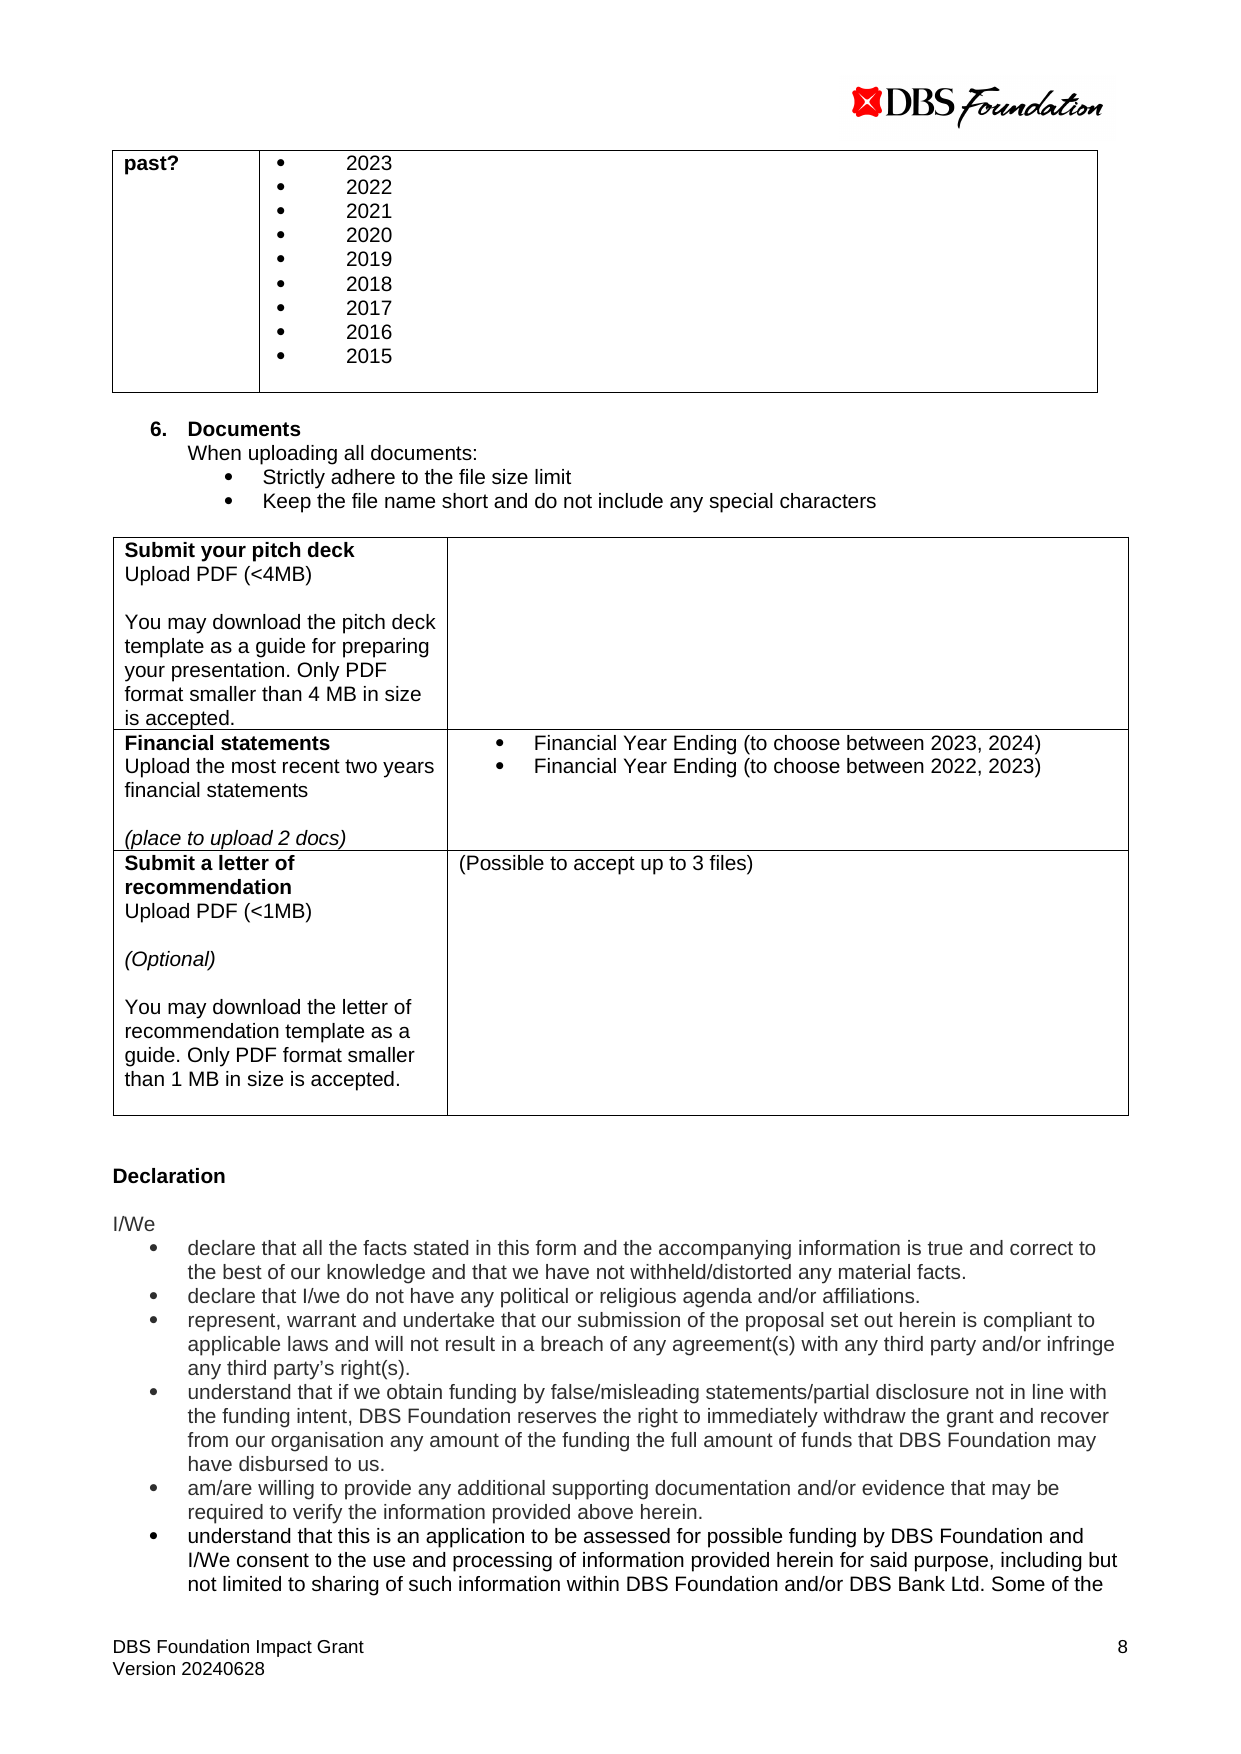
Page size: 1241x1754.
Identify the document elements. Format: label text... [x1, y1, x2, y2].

list understand that if we obtain funding by false/misleading statements/partial disclosure not in line with the funding intent, DBS Foundation reserves the right to immediately withdraw the grant and recover from our organisation any amount of the funding the full amount of funds that DBS Foundation may have disbursed to us. [150, 1379, 1128, 1476]
table_cell Yes No If ‘Yes’ is selected Please select year of grant (Able to select more than one option) 2023 2022 2021 2020 2019 2018 2017 2016 2015 [260, 151, 1097, 392]
table_cell Financial statements Upload the most recent two years financial statements (place to upload 2 docs) [114, 730, 447, 850]
table_cell Financial Year Ending (to choose between 2023, 2024) Financial Year Ending (to choose between 2022, 2023) [448, 730, 1128, 850]
list am/are willing to provide any additional supporting documentation and/or evidence that may be required to verify the information provided above herein. [150, 1476, 1128, 1523]
list Strictly adhere to the file size limit [225, 464, 1128, 488]
list represent, warrant and undertake that our submission of the proposal set out herein is compliant to applicable laws and will not result in a breach of any agreement(s) with any third party and/or infringe any third party’s right(s). [150, 1308, 1128, 1379]
table_cell (Possible to accept up to 3 files) [448, 851, 1128, 1115]
list Documents [150, 417, 1128, 441]
text Declaration [112, 1164, 1128, 1188]
picture [839, 75, 1116, 141]
table_cell Submit a letter of recommendation Upload PDF (<1MB) (Optional) You may download the letter of recommendation template as a guide. Only PDF format smaller than 1 MB in size is accepted. [114, 851, 447, 1115]
list declare that all the facts stated in this form and the accompanying information is true and correct to the best of our knowledge and that we have not withheld/distorted any material facts. [150, 1236, 1128, 1283]
list declare that I/we do not have any political or religious agenda and/or affiliations. [150, 1283, 1128, 1308]
table_header Submit your pitch deck Upload PDF (<4MB) You may download the pitch deck template as a guide for preparing your presentation. Only PDF format smaller than 4 MB in size is accepted. [114, 538, 447, 729]
table_cell Have you been awarded a DBS Foundation Grant in the past? [113, 151, 259, 392]
list When uploading all documents: [187, 441, 1128, 464]
list Keep the file name short and do not include any special characters [225, 488, 1128, 513]
table_header [448, 538, 1128, 729]
text I/We [112, 1212, 1128, 1236]
